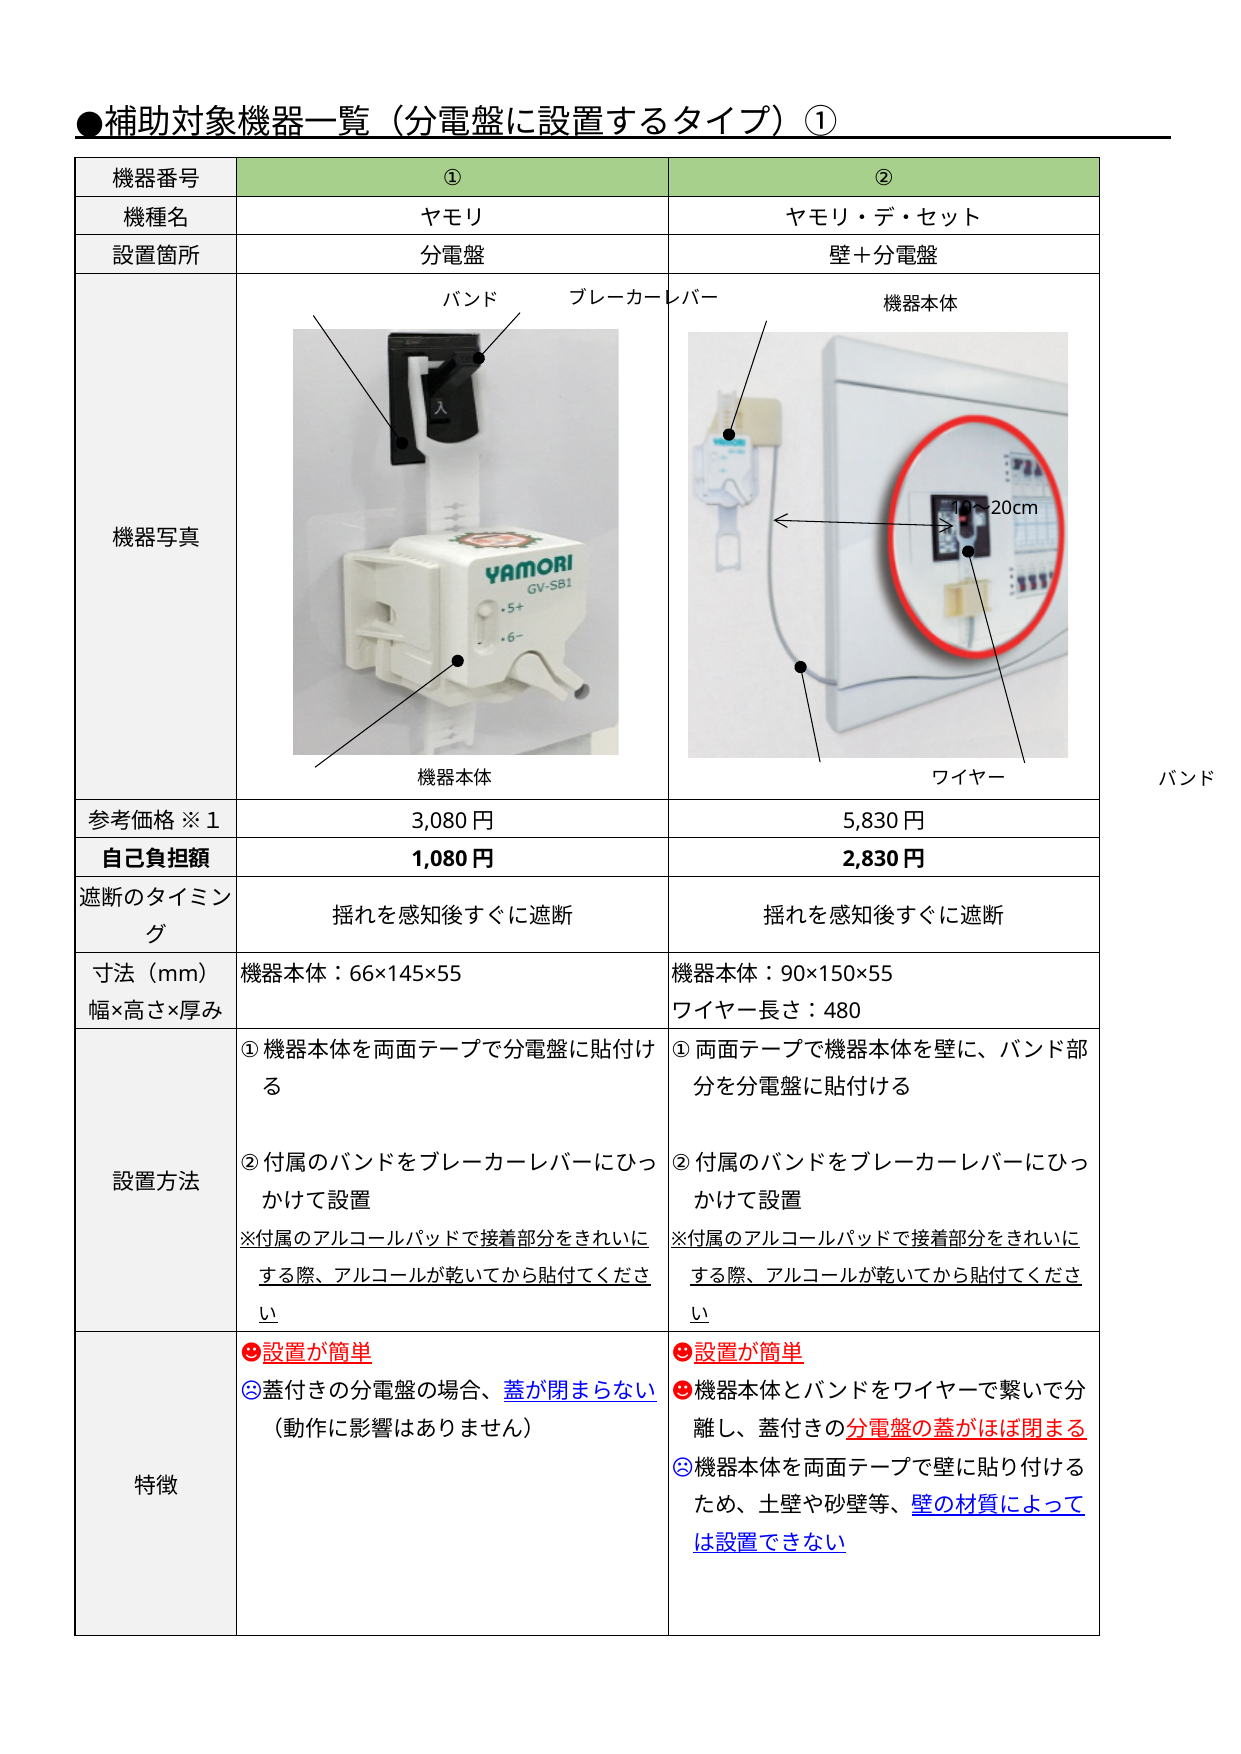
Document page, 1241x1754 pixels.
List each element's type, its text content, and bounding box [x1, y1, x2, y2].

table_cell ※付属のアルコールパッドで接着部分をきれいにする際、アルコールが乾いてから貼付てください [669, 1218, 1099, 1331]
table_cell 機器本体：90×150×55 ワイヤー長さ：480 [669, 953, 1099, 1028]
table_header 機器番号 [76, 158, 236, 196]
table_cell 機器写真 [76, 274, 236, 799]
table_cell 参考価格 ※１ [76, 800, 236, 837]
table_cell [237, 1446, 668, 1635]
table_cell ☹機器本体を両面テープで壁に貼り付けるため、土壁や砂壁等、壁の材質によっては設置できない [669, 1446, 1099, 1559]
table_cell ①両面テープで機器本体を壁に、バンド部分を分電盤に貼付ける [669, 1029, 1099, 1141]
table_cell 自己負担額 [76, 838, 236, 876]
table_header ① [237, 158, 668, 196]
table_cell 寸法（mm） 幅×高さ×厚み [76, 953, 236, 1028]
table_cell 1,080円 [237, 838, 668, 876]
table_cell [669, 1559, 1099, 1635]
table_cell 3,080円 [237, 800, 668, 837]
table_cell ☻設置が簡単 [669, 1332, 1099, 1369]
table_cell 設置方法 [76, 1029, 236, 1331]
table_cell 特徴 [76, 1332, 236, 1635]
table_cell 2,830円 [669, 838, 1099, 876]
table_cell 壁＋分電盤 [669, 235, 1099, 273]
table_cell [669, 274, 1099, 799]
table_cell ヤモリ・デ・セット [669, 197, 1099, 234]
table_cell ☻設置が簡単 [237, 1332, 668, 1369]
table_cell 揺れを感知後すぐに遮断 [669, 877, 1099, 952]
picture [293, 329, 619, 755]
table_cell ☹蓋付きの分電盤の場合、蓋が閉まらない （動作に影響はありません） [237, 1370, 668, 1446]
table_cell 分電盤 [237, 235, 668, 273]
table_cell 機種名 [76, 197, 236, 234]
table_cell 5,830円 [669, 800, 1099, 837]
picture [688, 332, 1069, 758]
table_cell 揺れを感知後すぐに遮断 [237, 877, 668, 952]
table_cell 設置箇所 [76, 235, 236, 273]
table_cell 遮断のタイミング [76, 877, 236, 952]
text ●補助対象機器一覧（分電盤に設置するタイプ）① [75, 82, 1196, 157]
table_cell ①機器本体を両面テープで分電盤に貼付ける [237, 1029, 668, 1141]
table_cell 機器本体：66×145×55 [237, 953, 668, 1028]
table_cell ②付属のバンドをブレーカーレバーにひっかけて設置 [237, 1141, 668, 1217]
table_cell ②付属のバンドをブレーカーレバーにひっかけて設置 [669, 1141, 1099, 1217]
table_cell ヤモリ [237, 197, 668, 234]
table_header ② [669, 158, 1099, 196]
table_cell ☻機器本体とバンドをワイヤーで繋いで分離し、蓋付きの分電盤の蓋がほぼ閉まる [669, 1370, 1099, 1446]
table_cell ※付属のアルコールパッドで接着部分をきれいにする際、アルコールが乾いてから貼付てください [237, 1218, 668, 1331]
table_cell [237, 274, 668, 799]
